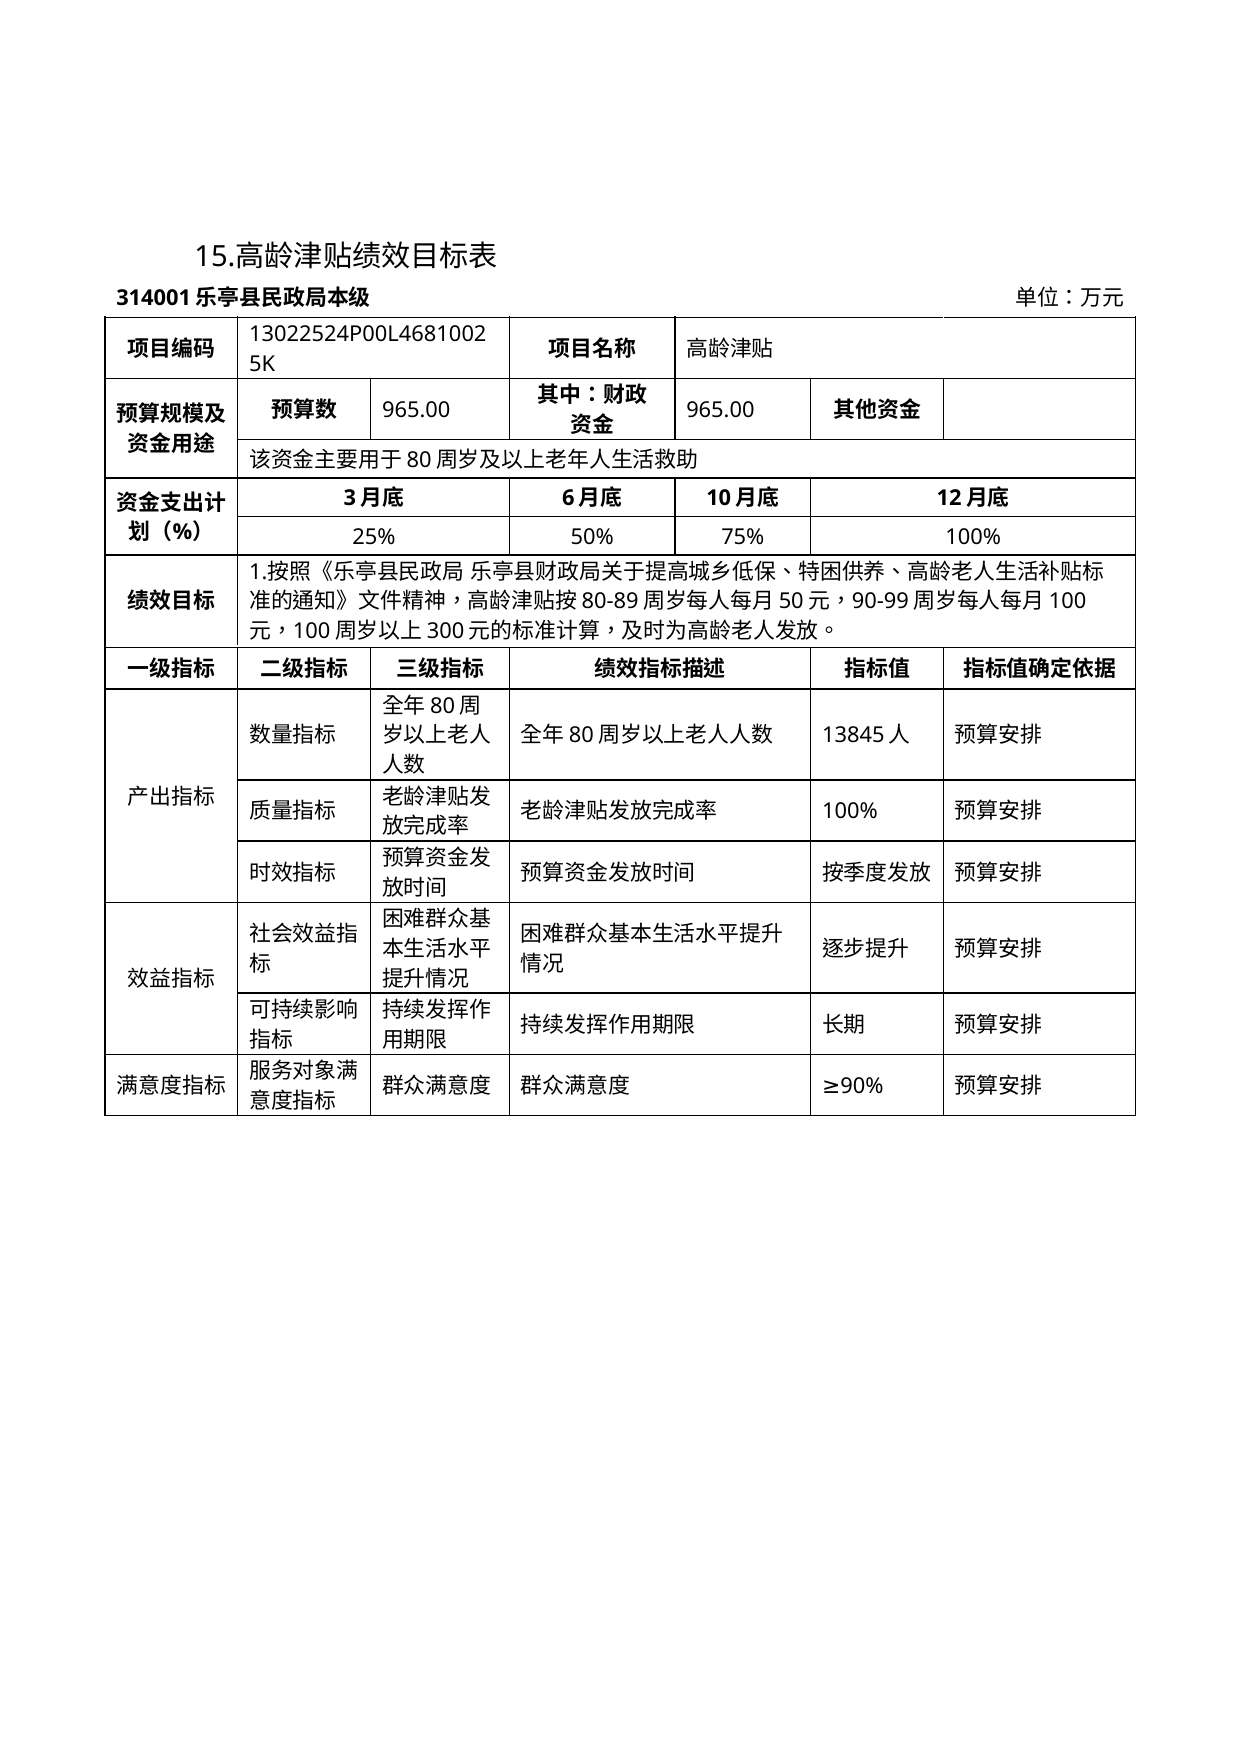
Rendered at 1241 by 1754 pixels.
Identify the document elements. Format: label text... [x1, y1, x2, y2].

table_cell 资金支出计划（%） [106, 479, 237, 554]
table_cell 13022524P00L46810025K [238, 318, 509, 378]
table_cell [944, 379, 1135, 439]
table_cell 高龄津贴 [676, 318, 1135, 378]
table_cell 群众满意度 [371, 1055, 509, 1114]
table_cell 可持续影响指标 [238, 994, 370, 1053]
table_cell 群众满意度 [510, 1055, 810, 1114]
table_header 314001乐亭县民政局本级 [106, 277, 943, 316]
table_header 绩效指标描述 [510, 648, 810, 688]
table_header 二级指标 [238, 648, 370, 688]
table_cell 6月底 [510, 479, 674, 516]
table_cell 13845人 [811, 690, 943, 779]
table_cell 100% [811, 781, 943, 840]
table_cell 其中：财政 资金 [510, 379, 674, 439]
table_cell 全年80周岁以上老人人数 [510, 690, 810, 779]
table_cell 预算资金发放时间 [371, 842, 509, 901]
table_cell 75% [676, 517, 810, 554]
table_header 指标值确定依据 [944, 648, 1135, 688]
table_cell 服务对象满意度指标 [238, 1055, 370, 1114]
table_cell 预算安排 [944, 781, 1135, 840]
table_cell 时效指标 [238, 842, 370, 901]
table_cell 老龄津贴发放完成率 [371, 781, 509, 840]
table_cell 预算安排 [944, 903, 1135, 992]
table_header 单位：万元 [944, 277, 1135, 316]
table_cell 预算数 [238, 379, 370, 439]
table_cell 预算安排 [944, 994, 1135, 1053]
table_cell 持续发挥作用期限 [371, 994, 509, 1053]
table_cell 社会效益指标 [238, 903, 370, 992]
table_cell 1.按照《乐亭县民政局 乐亭县财政局关于提高城乡低保、特困供养、高龄老人生活补贴标准的通知》文件精神，高龄津贴按80-89周岁每人每月50元，90-99周岁每人每月100元，100周岁以上300元的标准计算，及时为高龄老人发放。 [238, 556, 1135, 645]
table_cell 数量指标 [238, 690, 370, 779]
table_cell 逐步提升 [811, 903, 943, 992]
table_cell 965.00 [676, 379, 810, 439]
table_cell 12月底 [811, 479, 1135, 516]
table_cell 100% [811, 517, 1135, 554]
table_cell 产出指标 [106, 690, 237, 901]
table_cell 满意度指标 [106, 1055, 237, 1114]
table_cell 预算规模及资金用途 [106, 379, 237, 477]
table_cell 965.00 [371, 379, 509, 439]
table_cell 长期 [811, 994, 943, 1053]
text 15.高龄津贴绩效目标表 [136, 235, 1104, 275]
table_cell 10月底 [676, 479, 810, 516]
table_header 一级指标 [106, 648, 237, 688]
table_cell 效益指标 [106, 903, 237, 1053]
table_header 三级指标 [371, 648, 509, 688]
table_header 指标值 [811, 648, 943, 688]
table_cell 预算安排 [944, 842, 1135, 901]
table_cell 老龄津贴发放完成率 [510, 781, 810, 840]
table_cell 困难群众基本生活水平提升情况 [371, 903, 509, 992]
table_cell 其他资金 [811, 379, 943, 439]
table_cell 预算安排 [944, 1055, 1135, 1114]
table_cell 质量指标 [238, 781, 370, 840]
table_cell 预算资金发放时间 [510, 842, 810, 901]
table_cell 3月底 [238, 479, 509, 516]
table_cell 困难群众基本生活水平提升情况 [510, 903, 810, 992]
table_cell 持续发挥作用期限 [510, 994, 810, 1053]
table_cell 该资金主要用于80周岁及以上老年人生活救助 [238, 440, 1135, 477]
table_cell 按季度发放 [811, 842, 943, 901]
table_cell 绩效目标 [106, 556, 237, 645]
table_cell 25% [238, 517, 509, 554]
table_cell ≥90% [811, 1055, 943, 1114]
table_cell 预算安排 [944, 690, 1135, 779]
table_cell 50% [510, 517, 674, 554]
table_cell 全年80周岁以上老人人数 [371, 690, 509, 779]
table_cell 项目编码 [106, 318, 237, 378]
table_cell 项目名称 [510, 318, 674, 378]
